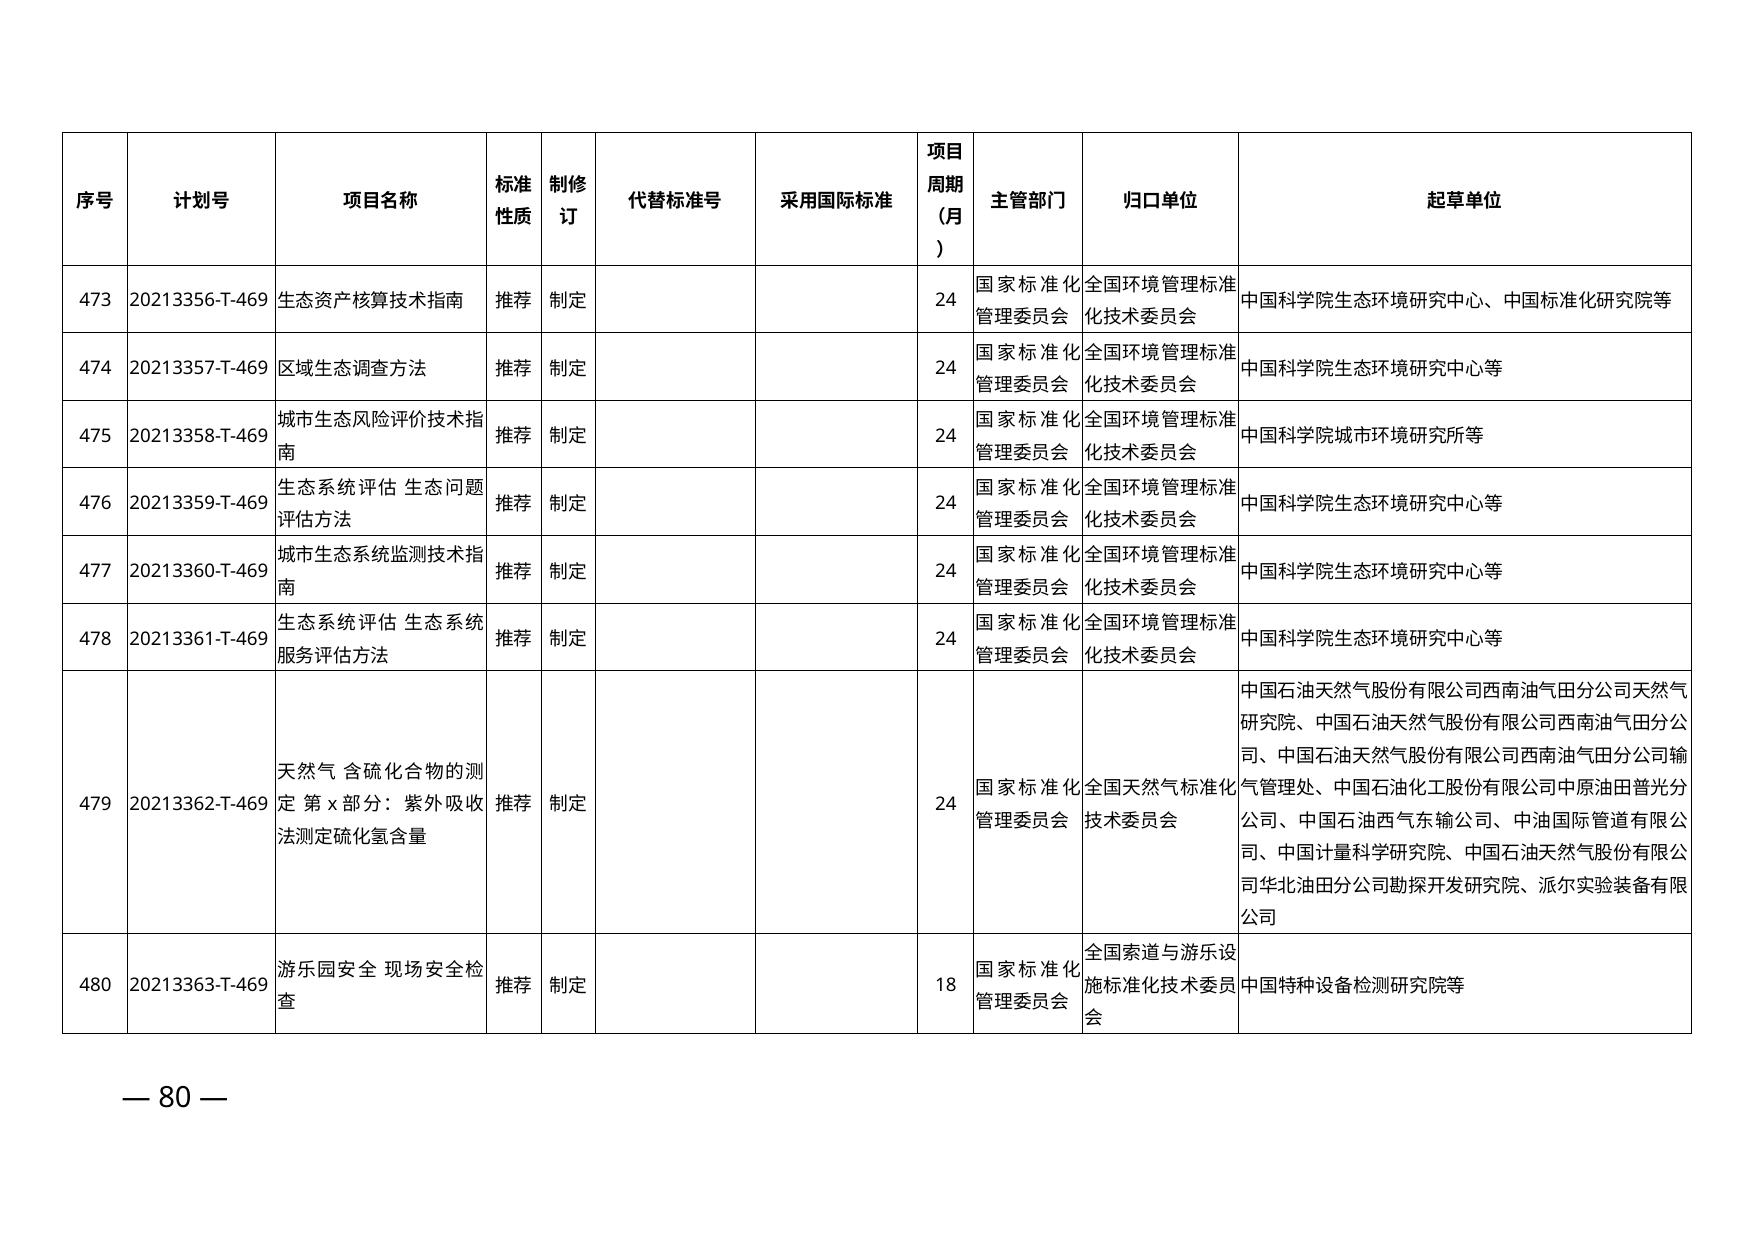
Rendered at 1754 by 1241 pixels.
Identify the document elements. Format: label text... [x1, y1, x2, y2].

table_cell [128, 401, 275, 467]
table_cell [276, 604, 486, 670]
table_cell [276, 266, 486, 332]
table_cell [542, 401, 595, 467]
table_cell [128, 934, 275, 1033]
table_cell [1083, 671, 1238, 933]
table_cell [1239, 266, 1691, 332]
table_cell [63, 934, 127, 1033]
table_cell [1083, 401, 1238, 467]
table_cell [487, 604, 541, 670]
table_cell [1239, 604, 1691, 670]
table_header 代替标准号 [596, 133, 755, 264]
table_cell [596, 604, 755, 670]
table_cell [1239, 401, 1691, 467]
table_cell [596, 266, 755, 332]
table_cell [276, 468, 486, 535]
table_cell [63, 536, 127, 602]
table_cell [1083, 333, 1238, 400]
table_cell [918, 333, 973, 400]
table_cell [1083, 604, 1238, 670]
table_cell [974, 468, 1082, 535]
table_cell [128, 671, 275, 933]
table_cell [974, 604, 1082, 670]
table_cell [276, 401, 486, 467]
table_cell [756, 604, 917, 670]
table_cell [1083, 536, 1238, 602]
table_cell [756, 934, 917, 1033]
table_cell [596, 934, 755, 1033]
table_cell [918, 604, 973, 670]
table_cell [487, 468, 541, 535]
table_header 计划号 [128, 133, 275, 264]
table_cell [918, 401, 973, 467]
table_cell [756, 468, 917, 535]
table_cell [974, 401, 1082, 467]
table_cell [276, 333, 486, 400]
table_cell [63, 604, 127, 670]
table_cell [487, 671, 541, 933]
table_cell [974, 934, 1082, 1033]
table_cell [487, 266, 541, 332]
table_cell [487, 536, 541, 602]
table_header 项目名称 [276, 133, 486, 264]
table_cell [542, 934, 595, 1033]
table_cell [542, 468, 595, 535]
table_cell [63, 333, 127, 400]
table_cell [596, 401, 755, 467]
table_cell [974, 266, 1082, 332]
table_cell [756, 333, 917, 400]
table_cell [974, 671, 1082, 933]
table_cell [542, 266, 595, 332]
table_header 归口单位 [1083, 133, 1238, 264]
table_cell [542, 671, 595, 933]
table_header 项目 周期 （月） [918, 133, 973, 264]
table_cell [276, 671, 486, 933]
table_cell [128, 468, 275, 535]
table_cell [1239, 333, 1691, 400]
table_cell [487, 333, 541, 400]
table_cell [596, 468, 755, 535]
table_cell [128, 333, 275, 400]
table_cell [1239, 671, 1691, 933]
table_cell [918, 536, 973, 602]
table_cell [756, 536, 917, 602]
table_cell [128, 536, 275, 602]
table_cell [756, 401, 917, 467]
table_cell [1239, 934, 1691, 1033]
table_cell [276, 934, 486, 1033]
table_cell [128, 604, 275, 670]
table_header 主管部门 [974, 133, 1082, 264]
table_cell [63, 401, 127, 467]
table_header 制修订 [542, 133, 595, 264]
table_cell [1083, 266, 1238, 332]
table_header 标准性质 [487, 133, 541, 264]
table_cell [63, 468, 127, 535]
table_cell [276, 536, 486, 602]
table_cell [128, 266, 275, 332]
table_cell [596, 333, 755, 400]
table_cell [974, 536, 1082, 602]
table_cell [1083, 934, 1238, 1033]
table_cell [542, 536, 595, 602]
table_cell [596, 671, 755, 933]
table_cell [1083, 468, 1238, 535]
table_header 起草单位 [1239, 133, 1691, 264]
table_header 采用国际标准 [756, 133, 917, 264]
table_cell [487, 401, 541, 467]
table_header 序号 [63, 133, 127, 264]
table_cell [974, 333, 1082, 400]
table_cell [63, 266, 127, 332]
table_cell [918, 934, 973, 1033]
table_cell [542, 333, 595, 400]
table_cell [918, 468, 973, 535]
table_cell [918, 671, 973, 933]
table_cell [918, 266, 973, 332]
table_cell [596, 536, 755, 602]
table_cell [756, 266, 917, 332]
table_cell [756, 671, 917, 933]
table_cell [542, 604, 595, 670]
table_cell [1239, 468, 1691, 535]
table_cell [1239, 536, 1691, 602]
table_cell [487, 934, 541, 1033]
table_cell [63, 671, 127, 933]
